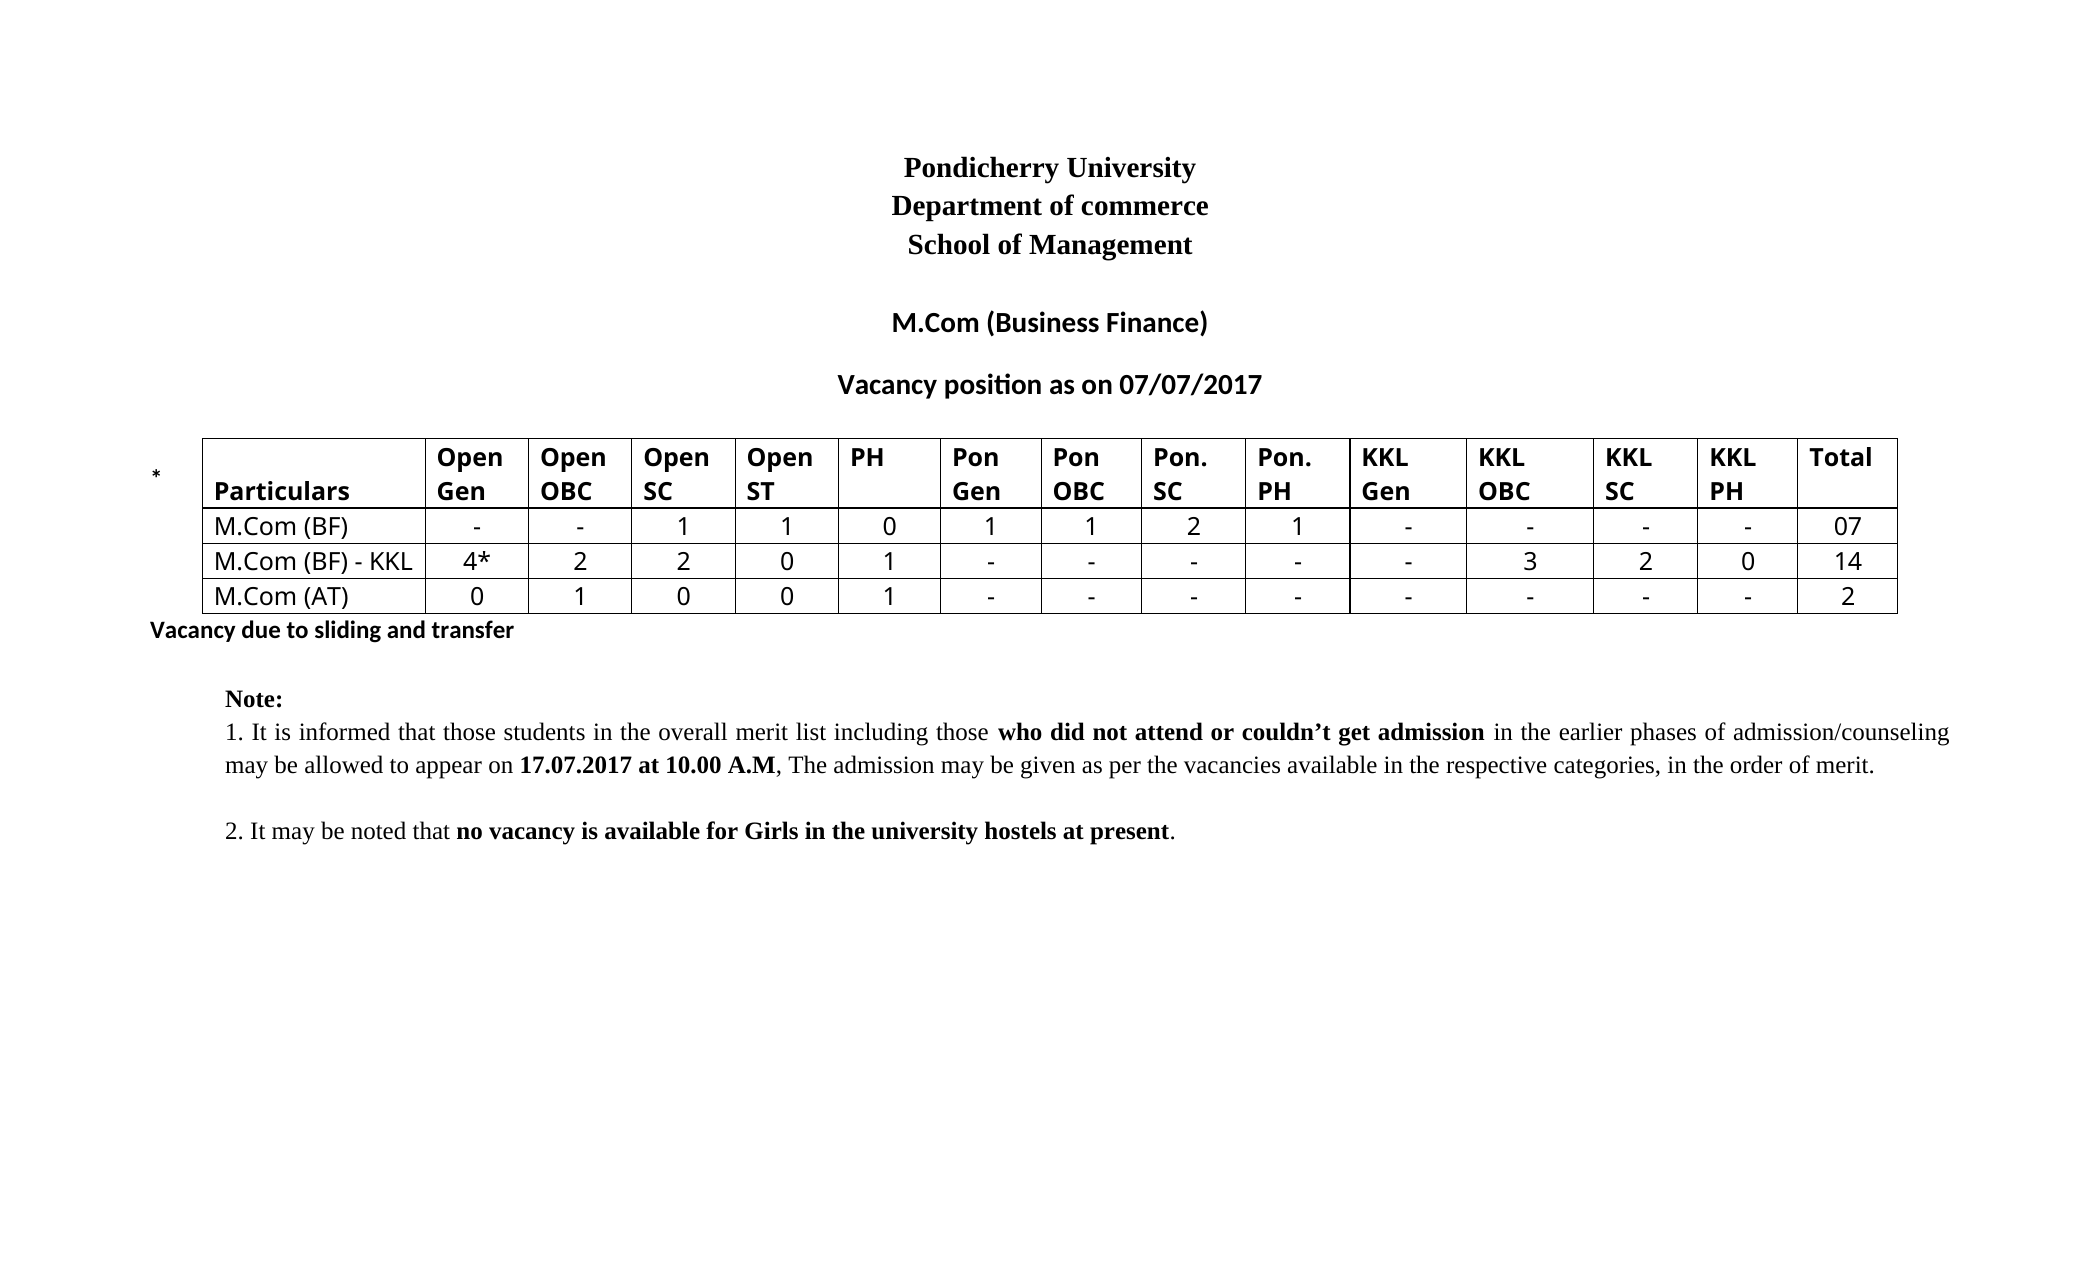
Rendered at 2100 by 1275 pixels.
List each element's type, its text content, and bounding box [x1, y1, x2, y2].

table_cell - [1698, 579, 1797, 613]
table_cell - [1467, 509, 1593, 543]
table_cell - [1142, 579, 1245, 613]
table_cell 0 [1698, 544, 1797, 578]
table_cell 2 [1798, 579, 1897, 613]
table_cell 2 [1142, 509, 1245, 543]
table_cell 07 [1798, 509, 1897, 543]
table_header KKL PH [1698, 439, 1797, 507]
table_cell 1 [839, 579, 940, 613]
table_cell M.Com (BF) - KKL [203, 544, 425, 578]
table_cell 2 [632, 544, 735, 578]
table_cell 1 [1246, 509, 1349, 543]
table_cell 1 [736, 509, 838, 543]
table_cell - [941, 544, 1041, 578]
table_header Particulars [203, 439, 425, 507]
table_cell M.Com (BF) [203, 509, 425, 543]
table_cell 2 [529, 544, 631, 578]
table_cell 1 [941, 509, 1041, 543]
table_cell - [941, 579, 1041, 613]
table_cell 0 [426, 579, 528, 613]
table_header PH [839, 439, 940, 507]
table_cell 0 [839, 509, 940, 543]
list 1. It is informed that those students in the overall merit list including those who did not attend or couldn’t get admission in the earlier phases of admission/counseling may be allowed to appear on 17.07.2017 at 10.00 A.M, The admission may be given as per the vacancies available in the respective categories, in the order of merit. [225, 717, 1950, 779]
table_cell - [1351, 544, 1466, 578]
table_cell 1 [632, 509, 735, 543]
table_cell M.Com (AT) [203, 579, 425, 613]
text Pondicherry University [150, 150, 1950, 183]
table_header Pon. SC [1142, 439, 1245, 507]
table_header Open ST [736, 439, 838, 507]
table_header Open OBC [529, 439, 631, 507]
text Vacancy position as on 07/07/2017 [150, 366, 1950, 402]
table_cell - [1467, 579, 1593, 613]
list * Vacancy due to sliding and transfer [150, 463, 1950, 644]
table_cell - [529, 509, 631, 543]
table_cell - [1042, 579, 1141, 613]
table_cell - [1594, 579, 1697, 613]
table_cell - [426, 509, 528, 543]
table_cell 3 [1467, 544, 1593, 578]
table_cell 0 [632, 579, 735, 613]
table_cell 1 [839, 544, 940, 578]
table_cell - [1142, 544, 1245, 578]
table_cell - [1042, 544, 1141, 578]
list 2. It may be noted that no vacancy is available for Girls in the university hostels at present. [225, 816, 1950, 845]
table_cell 4* [426, 544, 528, 578]
table_cell 0 [736, 544, 838, 578]
table_header Open Gen [426, 439, 528, 507]
table_cell 1 [529, 579, 631, 613]
table_cell - [1698, 509, 1797, 543]
table_header Total [1798, 439, 1897, 507]
table_header Open SC [632, 439, 735, 507]
table_cell - [1351, 509, 1466, 543]
text M.Com (Business Finance) [150, 304, 1950, 340]
table_header KKL OBC [1467, 439, 1593, 507]
table_cell - [1246, 544, 1349, 578]
table_cell - [1594, 509, 1697, 543]
table_cell 14 [1798, 544, 1897, 578]
table_cell - [1246, 579, 1349, 613]
table_header Pon Gen [941, 439, 1041, 507]
table_header KKL SC [1594, 439, 1697, 507]
table_cell - [1351, 579, 1466, 613]
table_cell 0 [736, 579, 838, 613]
table_header KKL Gen [1351, 439, 1466, 507]
table_cell 2 [1594, 544, 1697, 578]
text School of Management [150, 227, 1950, 261]
text Department of commerce [150, 188, 1950, 222]
table_cell 1 [1042, 509, 1141, 543]
table_header Pon OBC [1042, 439, 1141, 507]
table_header Pon. PH [1246, 439, 1349, 507]
list Note: [225, 684, 1950, 713]
